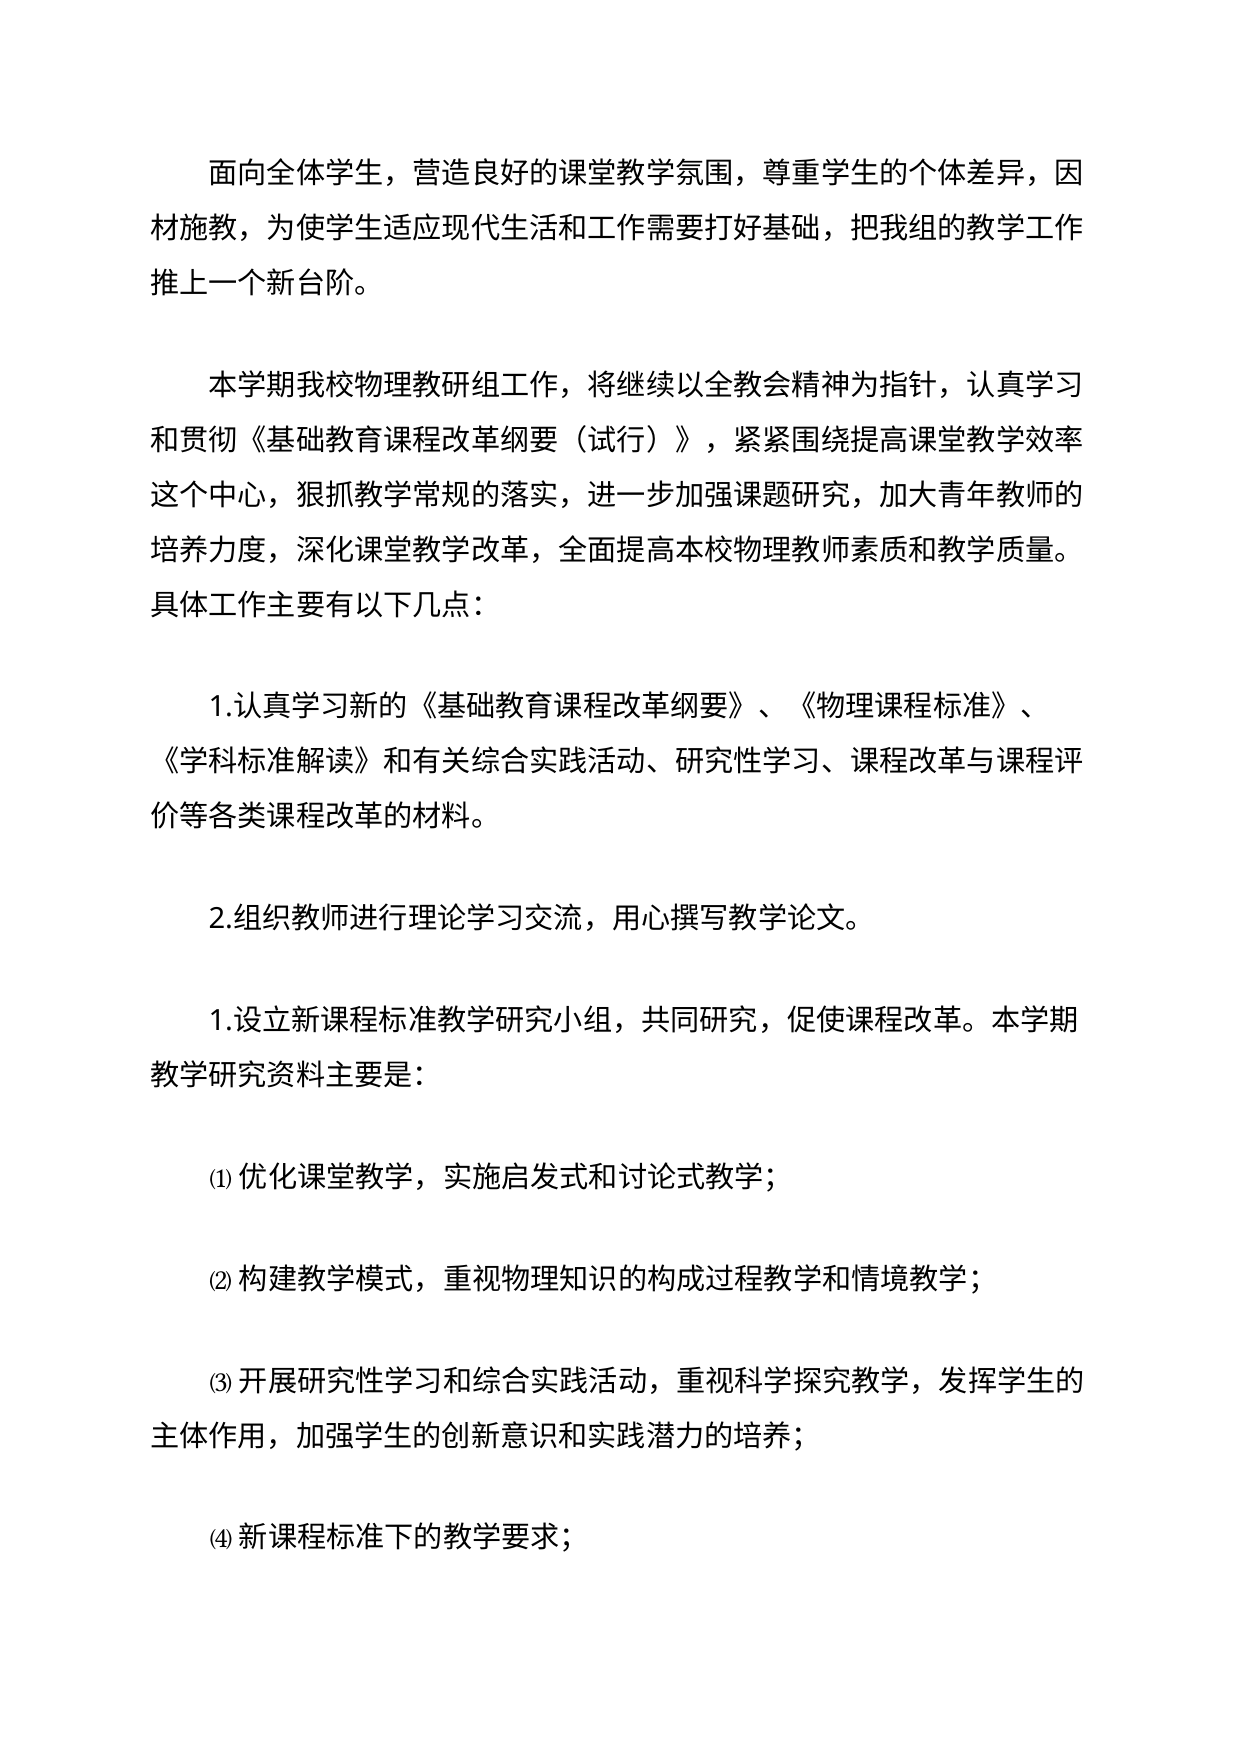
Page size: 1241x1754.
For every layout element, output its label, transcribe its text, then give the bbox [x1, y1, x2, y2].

text 2.组织教师进行理论学习交流，用心撰写教学论文。 [150, 894, 1090, 937]
text 1.设立新课程标准教学研究小组，共同研究，促使课程改革。本学期教学研究资料主要是： [150, 997, 1090, 1094]
text 1.认真学习新的《基础教育课程改革纲要》、《物理课程标准》、《学科标准解读》和有关综合实践活动、研究性学习、课程改革与课程评价等各类课程改革的材料。 [150, 683, 1090, 835]
text ⑶开展研究性学习和综合实践活动，重视科学探究教学，发挥学生的主体作用，加强学生的创新意识和实践潜力的培养； [150, 1357, 1090, 1454]
text 面向全体学生，营造良好的课堂教学氛围，尊重学生的个体差异，因材施教，为使学生适应现代生活和工作需要打好基础，把我组的教学工作推上一个新台阶。 [150, 150, 1090, 302]
text ⑷新课程标准下的教学要求； [150, 1514, 1090, 1556]
text ⑴优化课堂教学，实施启发式和讨论式教学； [150, 1153, 1090, 1196]
text ⑵构建教学模式，重视物理知识的构成过程教学和情境教学； [150, 1255, 1090, 1298]
text 本学期我校物理教研组工作，将继续以全教会精神为指针，认真学习和贯彻《基础教育课程改革纲要（试行）》，紧紧围绕提高课堂教学效率这个中心，狠抓教学常规的落实，进一步加强课题研究，加大青年教师的培养力度，深化课堂教学改革，全面提高本校物理教师素质和教学质量。具体工作主要有以下几点： [150, 362, 1090, 623]
